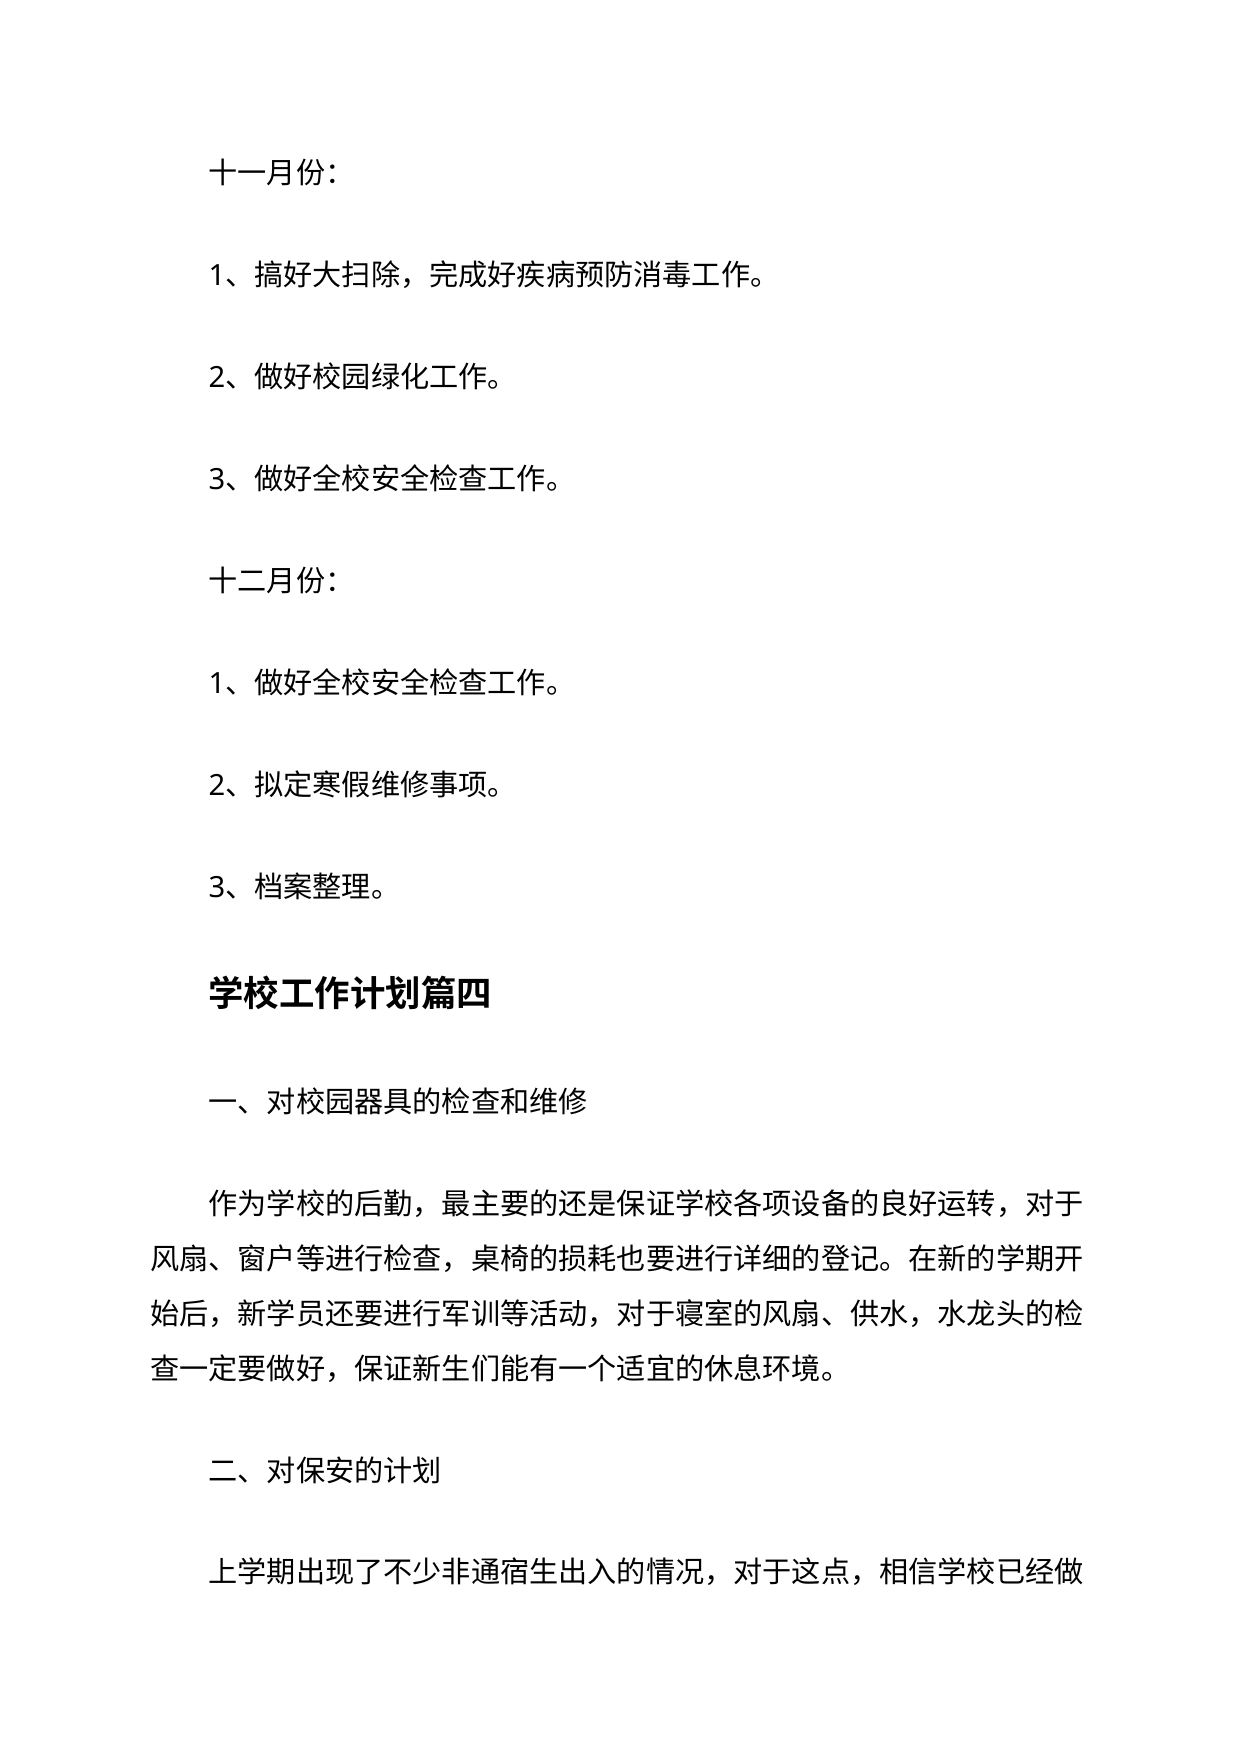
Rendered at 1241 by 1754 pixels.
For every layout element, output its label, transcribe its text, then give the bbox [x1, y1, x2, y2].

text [150, 1549, 1090, 1591]
text 2、拟定寒假维修事项。 [150, 761, 1090, 804]
text 3、档案整理。 [150, 863, 1090, 906]
text 一、对校园器具的检查和维修 [150, 1079, 1090, 1121]
text 学校工作计划篇四 [150, 965, 1090, 1017]
text 3、做好全校安全检查工作。 [150, 456, 1090, 498]
text 十一月份： [150, 150, 1090, 192]
text 1、做好全校安全检查工作。 [150, 659, 1090, 702]
text 二、对保安的计划 [150, 1447, 1090, 1489]
text 作为学校的后勤，最主要的还是保证学校各项设备的良好运转，对于风扇、窗户等进行检查，桌椅的损耗也要进行详细的登记。在新的学期开始后，新学员还要进行军训等活动，对于寝室的风扇、供水，水龙头的检查一定要做好，保证新生们能有一个适宜的休息环境。 [150, 1181, 1090, 1388]
text 1、搞好大扫除，完成好疾病预防消毒工作。 [150, 252, 1090, 294]
text 十二月份： [150, 558, 1090, 600]
text 2、做好校园绿化工作。 [150, 354, 1090, 396]
